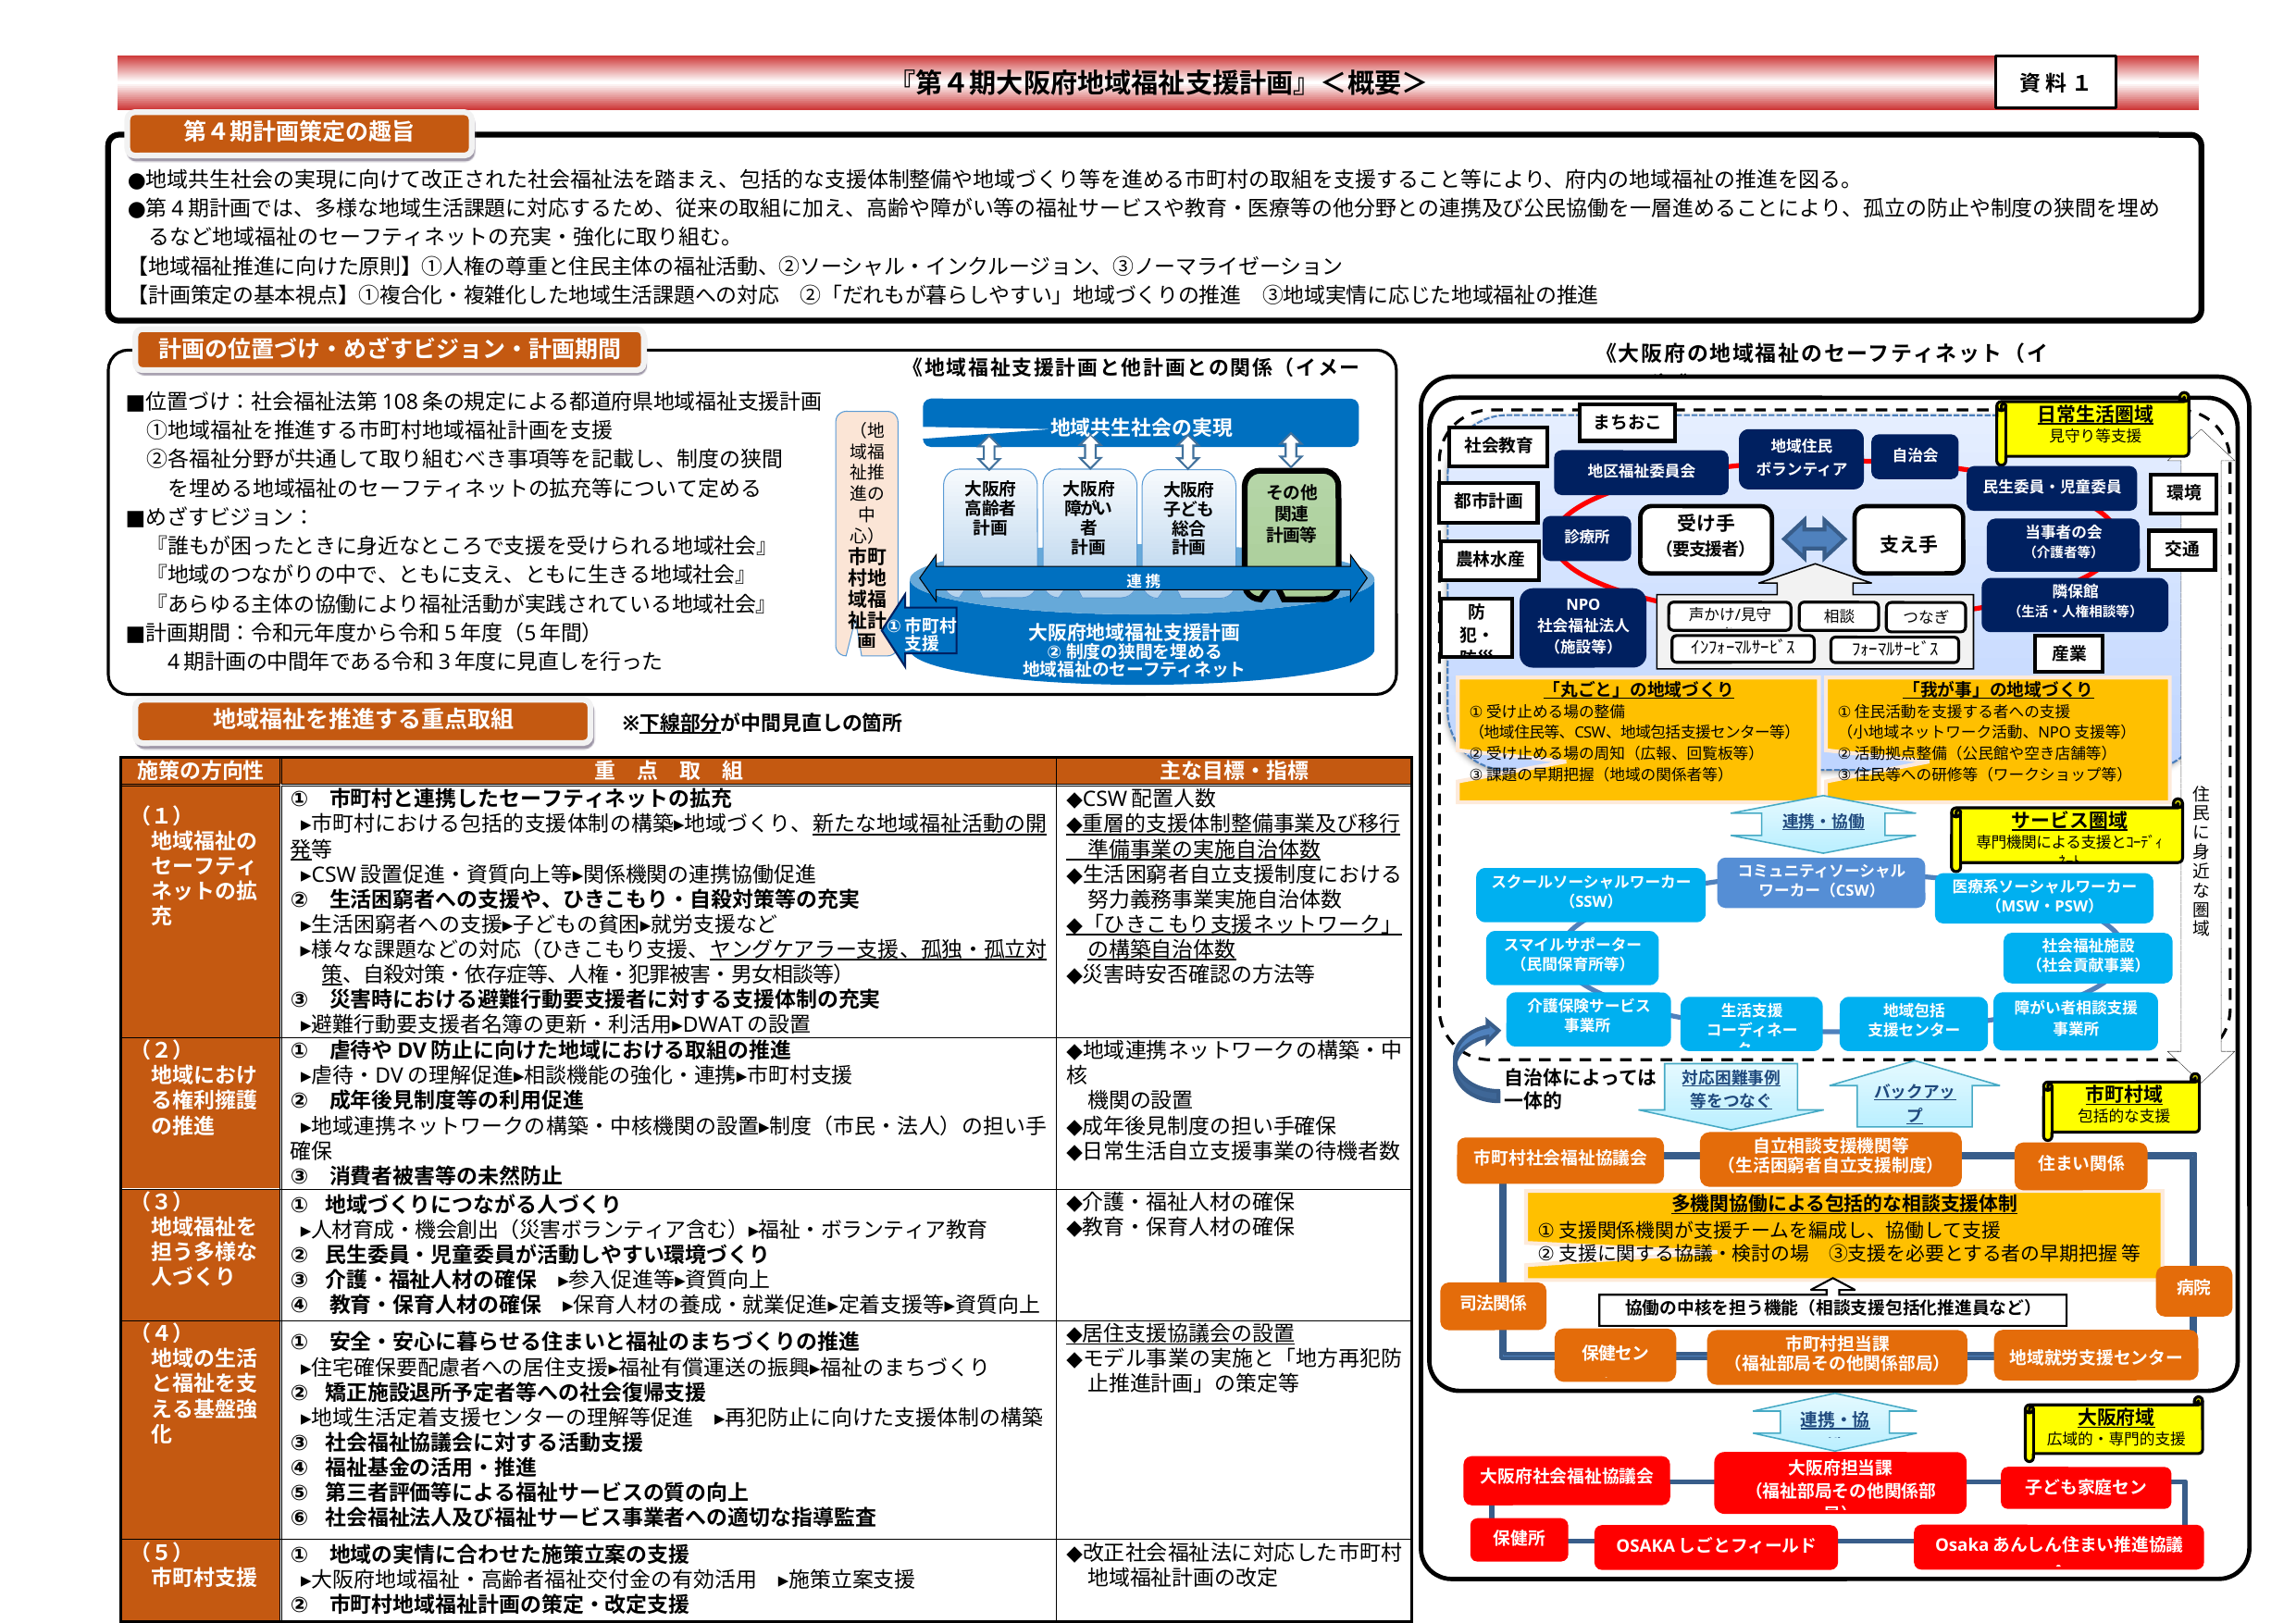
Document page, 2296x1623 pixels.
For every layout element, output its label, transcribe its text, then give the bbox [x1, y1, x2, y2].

table_cell （３） 地域福祉を担う多様な 人づくり [122, 1190, 279, 1320]
table_header 施策の方向性 [122, 759, 279, 784]
table_cell ◆CSW配置人数 ◆重層的支援体制整備事業及び移行 準備事業の実施自治体数 ◆生活困窮者自立支援制度における努力義務事業実施自治体数 ◆「ひきこもり支援ネットワーク」の構築自治体数 ◆災害時安否確認の方法等 [1057, 787, 1410, 1037]
table_cell 地域づくりにつながる人づくり ▸人材育成・機会創出（災害ボランティア含む）▸福祉・ボランティア教育 民生委員・児童委員が活動しやすい環境づくり 介護・福祉人材の確保 ▸参入促進等▸資質向上 ④ 教育・保育人材の確保 ▸保育人材の養成・就業促進▸定着支援等▸資質向上 [282, 1190, 1056, 1320]
table_cell （１） 地域福祉の セーフティネットの拡充 [122, 787, 279, 1037]
table_cell ◆改正社会福祉法に対応した市町村地域福祉計画の改定 [1057, 1540, 1410, 1620]
table_cell ① 虐待やDV防止に向けた地域における取組の推進 ▸虐待・DVの理解促進▸相談機能の強化・連携▸市町村支援 ② 成年後見制度等の利用促進 ▸地域連携ネットワークの構築・中核機関の設置▸制度（市民・法人）の担い手確保 ③ 消費者被害等の未然防止 [282, 1038, 1056, 1188]
table_cell ① 安全・安心に暮らせる住まいと福祉のまちづくりの推進 ▸住宅確保要配慮者への居住支援▸福祉有償運送の振興▸福祉のまちづくり 矯正施設退所予定者等への社会復帰支援 ▸地域生活定着支援センターの理解等促進 ▸再犯防止に向けた支援体制の構築 社会福祉協議会に対する活動支援 福祉基金の活用・推進 第三者評価等による福祉サービスの質の向上 社会福祉法人及び福祉サービス事業者への適切な指導監査 [282, 1321, 1056, 1539]
table_header 主な目標・指標 [1057, 759, 1410, 784]
table_cell （５） 市町村支援 [122, 1540, 279, 1620]
table_cell ◆介護・福祉人材の確保 ◆教育・保育人材の確保 [1057, 1190, 1410, 1320]
table_cell （２） 地域における権利擁護の推進 [122, 1038, 279, 1188]
table_cell （４） 地域の生活と福祉を支える基盤強化 [122, 1321, 279, 1539]
table_cell ◆地域連携ネットワークの構築・中核 機関の設置 ◆成年後見制度の担い手確保 ◆日常生活自立支援事業の待機者数 [1057, 1038, 1410, 1188]
table_cell ① 地域の実情に合わせた施策立案の支援 ▸大阪府地域福祉・高齢者福祉交付金の有効活用 ▸施策立案支援 ② 市町村地域福祉計画の策定・改定支援 [282, 1540, 1056, 1620]
table_cell ◆居住支援協議会の設置 ◆モデル事業の実施と「地方再犯防止推進計画」の策定等 [1057, 1321, 1410, 1539]
table_cell ① 市町村と連携したセーフティネットの拡充 ▸市町村における包括的支援体制の構築▸地域づくり、新たな地域福祉活動の開発等 ▸CSW設置促進・資質向上等▸関係機関の連携協働促進 ② 生活困窮者への支援や、ひきこもり・自殺対策等の充実 ▸生活困窮者への支援▸子どもの貧困▸就労支援など ▸様々な課題などの対応（ひきこもり支援、ヤングケアラー支援、孤独・孤立対策、自殺対策・依存症等、人権・犯罪被害・男女相談等） ③ 災害時における避難行動要支援者に対する支援体制の充実 ▸避難行動要支援者名簿の更新・利活用▸DWATの設置 [282, 787, 1056, 1037]
table_header 重 点 取 組 [282, 759, 1056, 784]
